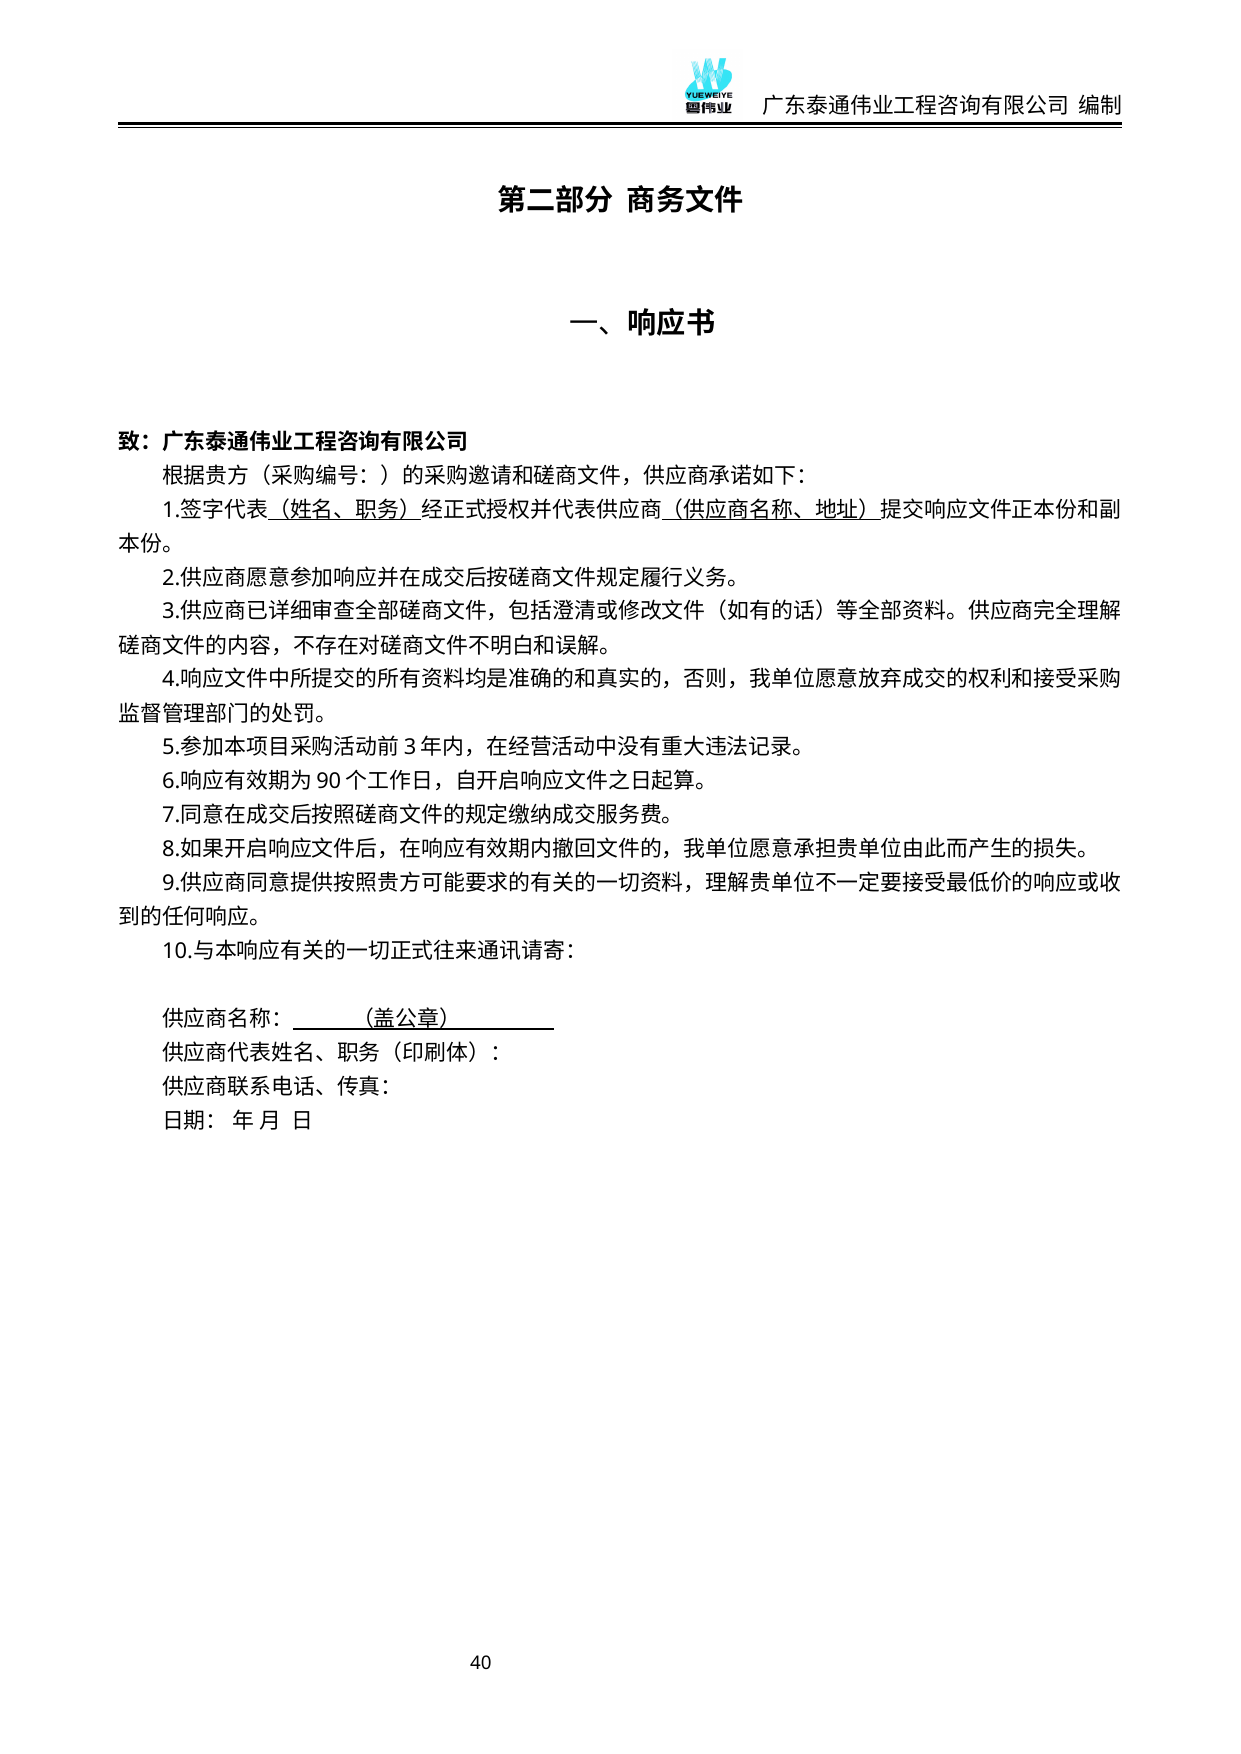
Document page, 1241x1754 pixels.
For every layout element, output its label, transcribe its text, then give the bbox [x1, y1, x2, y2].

subtitle 响应书 [118, 287, 1122, 355]
text 5.参加本项目采购活动前3年内，在经营活动中没有重大违法记录。 [118, 728, 1122, 762]
text 9.供应商同意提供按照贵方可能要求的有关的一切资料，理解贵单位不一定要接受最低价的响应或收到的任何响应。 [118, 864, 1122, 932]
picture [672, 49, 744, 121]
text 致：广东泰通伟业工程咨询有限公司 [118, 423, 1122, 457]
text 供应商名称： （盖公章） [118, 1000, 1122, 1034]
text 10.与本响应有关的一切正式往来通讯请寄： [118, 932, 1122, 966]
text 1.签字代表（姓名、职务）经正式授权并代表供应商（供应商名称、地址）提交响应文件正本份和副本份。 [118, 491, 1122, 558]
text 6.响应有效期为90个工作日，自开启响应文件之日起算。 [118, 762, 1122, 796]
text 日期： 年 月 日 [118, 1102, 1122, 1136]
text 2.供应商愿意参加响应并在成交后按磋商文件规定履行义务。 [118, 558, 1122, 592]
subtitle 第二部分 商务文件 [118, 164, 1122, 232]
text 3.供应商已详细审查全部磋商文件，包括澄清或修改文件（如有的话）等全部资料。供应商完全理解磋商文件的内容，不存在对磋商文件不明白和误解。 [118, 592, 1122, 660]
text 8.如果开启响应文件后，在响应有效期内撤回文件的，我单位愿意承担贵单位由此而产生的损失。 [118, 830, 1122, 864]
text 供应商联系电话、传真： [118, 1068, 1122, 1102]
text 供应商代表姓名、职务（印刷体）： [118, 1034, 1122, 1068]
text 4.响应文件中所提交的所有资料均是准确的和真实的，否则，我单位愿意放弃成交的权利和接受采购监督管理部门的处罚。 [118, 660, 1122, 728]
text 根据贵方（采购编号：）的采购邀请和磋商文件，供应商承诺如下： [118, 457, 1122, 491]
text 7.同意在成交后按照磋商文件的规定缴纳成交服务费。 [118, 796, 1122, 830]
